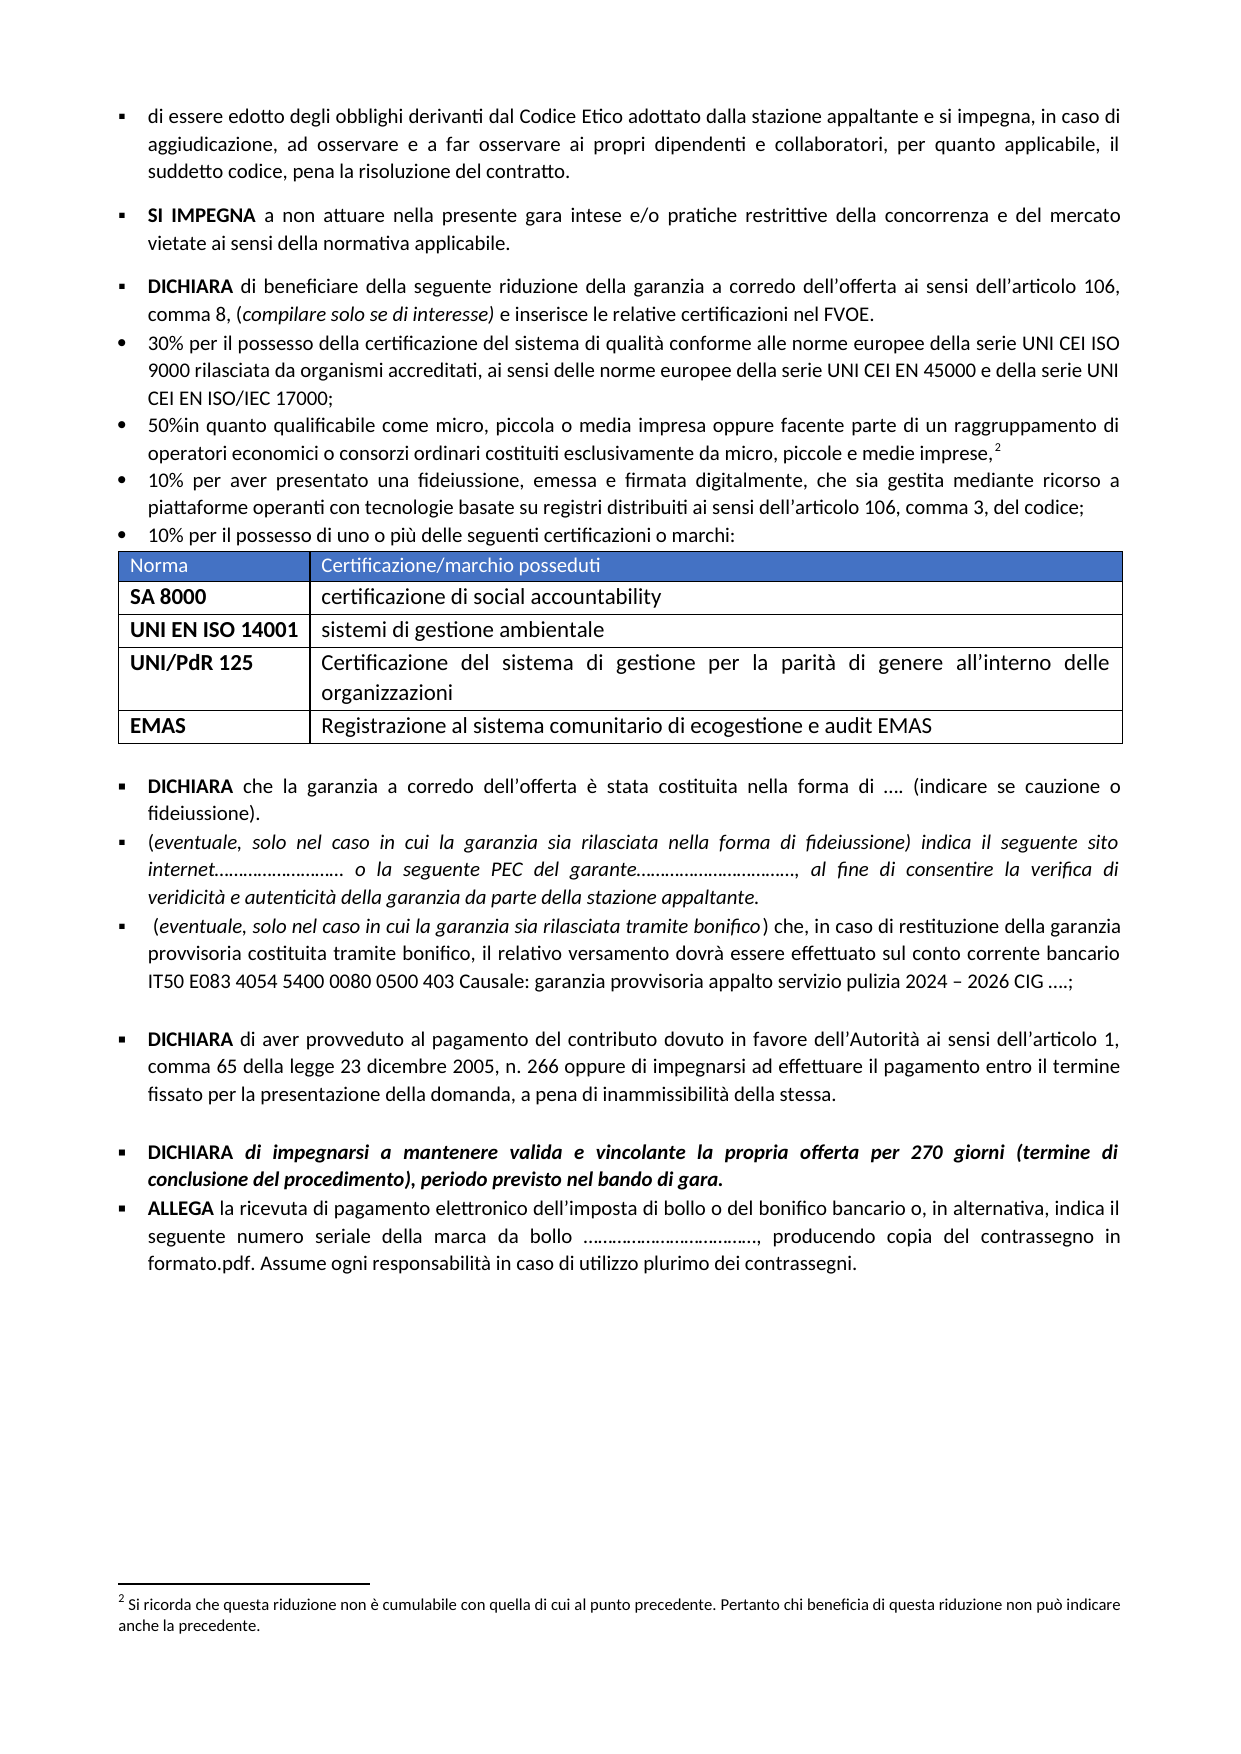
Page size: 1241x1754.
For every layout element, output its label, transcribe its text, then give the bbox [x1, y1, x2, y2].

table_cell UNI/PdR 125 [119, 648, 309, 710]
table_cell Certificazione del sistema di gestione per la parità di genere all’interno delle organizzazioni [311, 648, 1122, 710]
text ▪ SI IMPEGNA a non attuare nella presente gara intese e/o pratiche restrittive della concorrenza e del mercato vietate ai sensi della normativa applicabile. [118, 202, 1122, 255]
table_cell certificazione di social accountability [311, 582, 1122, 614]
text ▪ ALLEGA la ricevuta di pagamento elettronico dell’imposta di bollo o del bonifico bancario o, in alternativa, indica il seguente numero seriale della marca da bollo ………………………………, producendo copia del contrassegno in formato.pdf. Assume ogni responsabilità in caso di utilizzo plurimo dei contrassegni. [118, 1195, 1122, 1276]
text ▪ (eventuale, solo nel caso in cui la garanzia sia rilasciata tramite bonifico) che, in caso di restituzione della garanzia provvisoria costituita tramite bonifico, il relativo versamento dovrà essere effettuato sul conto corrente bancario IT50 E083 4054 5400 0080 0500 403 Causale: garanzia provvisoria appalto servizio pulizia 2024 – 2026 CIG ….; [118, 913, 1122, 993]
text ▪ DICHIARA di aver provveduto al pagamento del contributo dovuto in favore dell’Autorità ai sensi dell’articolo 1, comma 65 della legge 23 dicembre 2005, n. 266 oppure di impegnarsi ad effettuare il pagamento entro il termine fissato per la presentazione della domanda, a pena di inammissibilità della stessa. [118, 1026, 1122, 1106]
list 50%in quanto qualificabile come micro, piccola o media impresa oppure facente parte di un raggruppamento di operatori economici o consorzi ordinari costituiti esclusivamente da micro, piccole e medie imprese, [118, 412, 1122, 465]
text ▪ (eventuale, solo nel caso in cui la garanzia sia rilasciata nella forma di fideiussione) indica il seguente sito internet……………………… o la seguente PEC del garante……………………………, al fine di consentire la verifica di veridicità e autenticità della garanzia da parte della stazione appaltante. [118, 829, 1122, 909]
list 30% per il possesso della certificazione del sistema di qualità conforme alle norme europee della serie UNI CEI ISO 9000 rilasciata da organismi accreditati, ai sensi delle norme europee della serie UNI CEI EN 45000 e della serie UNI CEI EN ISO/IEC 17000; [118, 330, 1122, 410]
table_header Norma [119, 552, 309, 581]
table_cell Registrazione al sistema comunitario di ecogestione e audit EMAS [311, 711, 1122, 743]
text ▪ di essere edotto degli obblighi derivanti dal Codice Etico adottato dalla stazione appaltante e si impegna, in caso di aggiudicazione, ad osservare e a far osservare ai propri dipendenti e collaboratori, per quanto applicabile, il suddetto codice, pena la risoluzione del contratto. [118, 103, 1122, 184]
text ▪ DICHIARA di impegnarsi a mantenere valida e vincolante la propria offerta per 270 giorni (termine di conclusione del procedimento), periodo previsto nel bando di gara. [118, 1139, 1122, 1192]
list 10% per aver presentato una fideiussione, emessa e firmata digitalmente, che sia gestita mediante ricorso a piattaforme operanti con tecnologie basate su registri distribuiti ai sensi dell’articolo 106, comma 3, del codice; [118, 467, 1122, 520]
table_cell SA 8000 [119, 582, 309, 614]
table_cell sistemi di gestione ambientale [311, 615, 1122, 647]
table_header Certificazione/marchio posseduti [311, 552, 1122, 581]
table_cell EMAS [119, 711, 309, 743]
table_cell UNI EN ISO 14001 [119, 615, 309, 647]
text ▪ DICHIARA che la garanzia a corredo dell’offerta è stata costituita nella forma di …. (indicare se cauzione o fideiussione). [118, 773, 1122, 826]
list 10% per il possesso di uno o più delle seguenti certificazioni o marchi: [118, 522, 1122, 547]
text ▪ DICHIARA di beneficiare della seguente riduzione della garanzia a corredo dell’offerta ai sensi dell’articolo 106, comma 8, (compilare solo se di interesse) e inserisce le relative certificazioni nel FVOE. [118, 274, 1122, 327]
